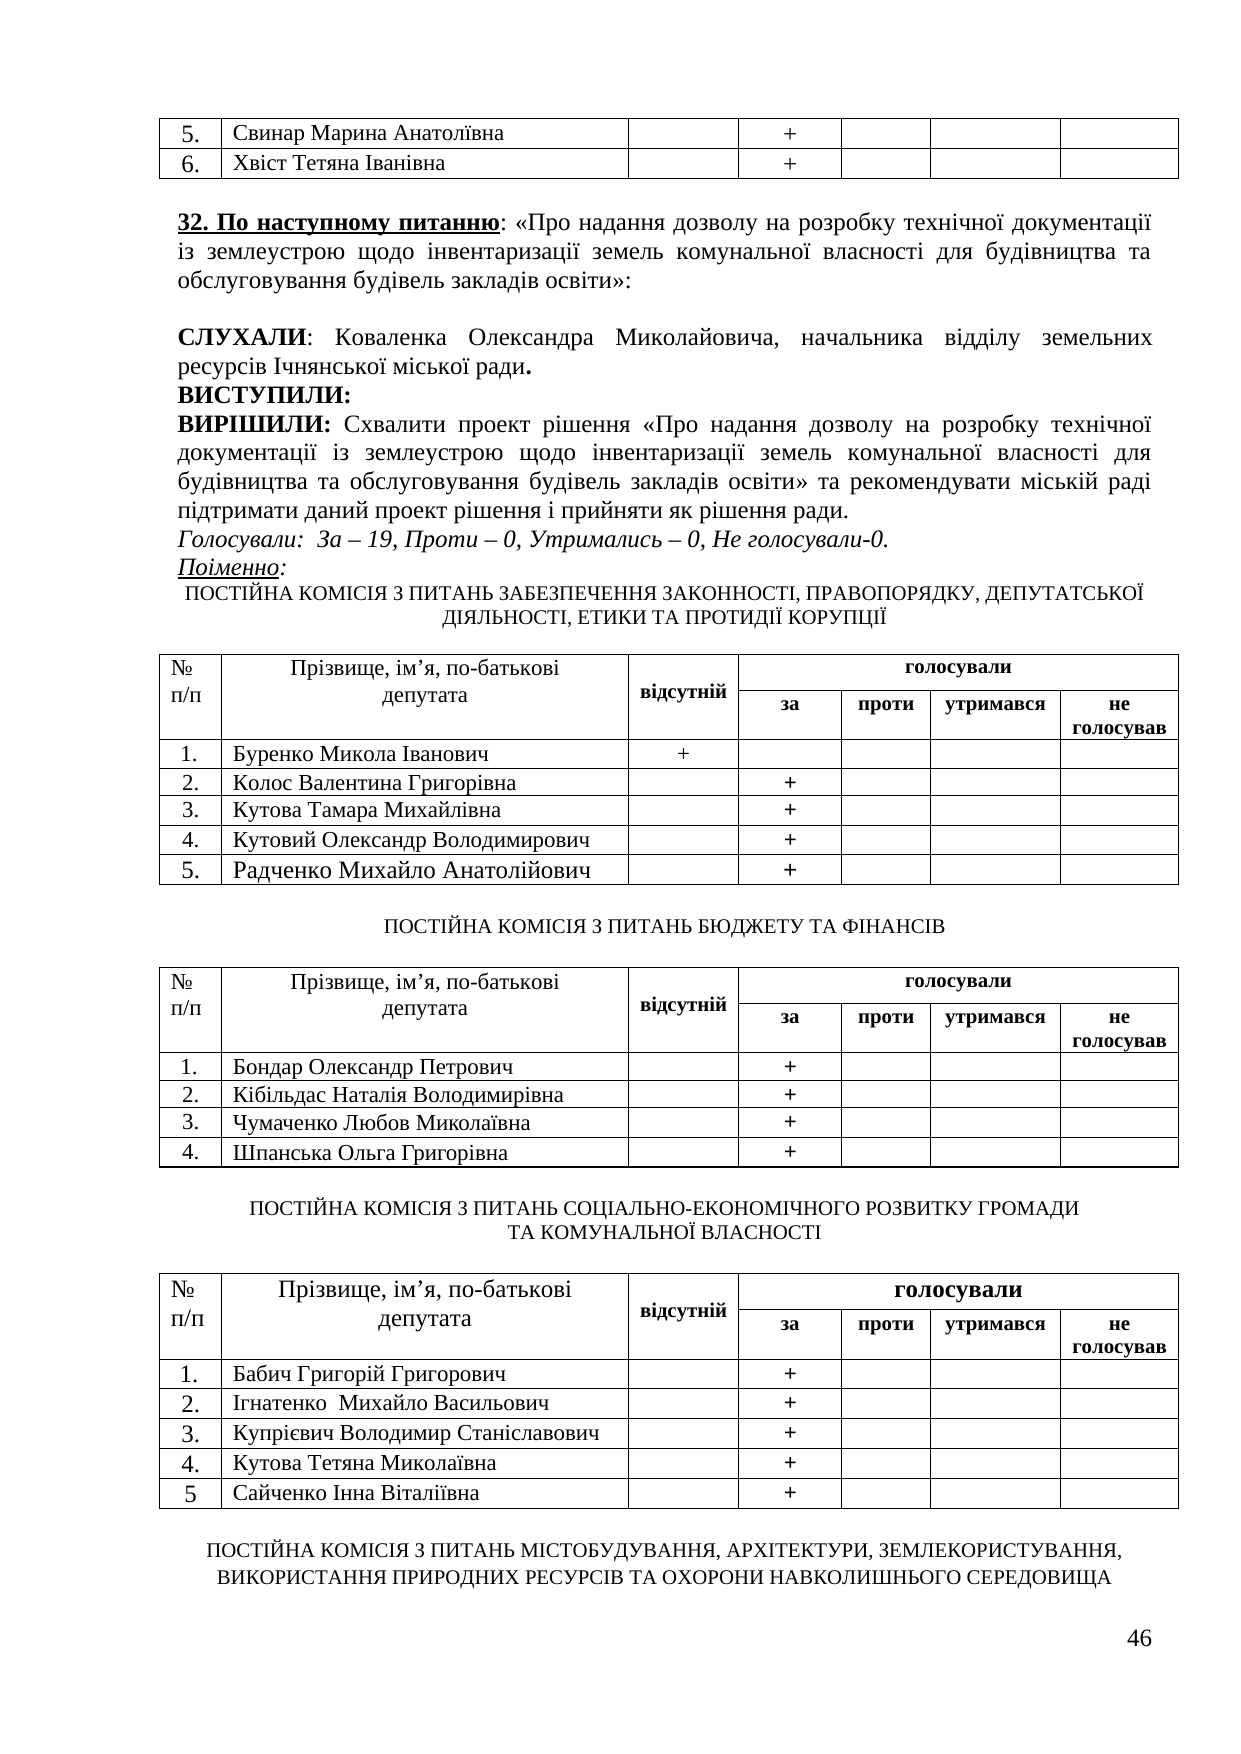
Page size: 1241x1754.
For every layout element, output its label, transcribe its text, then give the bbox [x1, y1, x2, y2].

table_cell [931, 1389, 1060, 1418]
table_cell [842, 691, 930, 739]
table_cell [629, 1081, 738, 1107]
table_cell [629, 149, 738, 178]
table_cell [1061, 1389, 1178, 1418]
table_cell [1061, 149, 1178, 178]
text ВИСТУПИЛИ: [177, 380, 1152, 409]
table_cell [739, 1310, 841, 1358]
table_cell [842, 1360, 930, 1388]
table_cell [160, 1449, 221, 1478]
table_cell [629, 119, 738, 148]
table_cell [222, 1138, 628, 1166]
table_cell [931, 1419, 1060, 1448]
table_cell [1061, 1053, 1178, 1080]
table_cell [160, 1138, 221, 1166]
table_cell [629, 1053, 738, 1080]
list ПОСТІЙНА КОМІСІЯ З ПИТАНЬ МІСТОБУДУВАННЯ, АРХІТЕКТУРИ, ЗЕМЛЕКОРИСТУВАННЯ, ВИКОРИСТАННЯ ПРИРОДНИХ РЕСУРСІВ ТА ОХОРОНИ НАВКОЛИШНЬОГО СЕРЕДОВИЩА [177, 1537, 1152, 1589]
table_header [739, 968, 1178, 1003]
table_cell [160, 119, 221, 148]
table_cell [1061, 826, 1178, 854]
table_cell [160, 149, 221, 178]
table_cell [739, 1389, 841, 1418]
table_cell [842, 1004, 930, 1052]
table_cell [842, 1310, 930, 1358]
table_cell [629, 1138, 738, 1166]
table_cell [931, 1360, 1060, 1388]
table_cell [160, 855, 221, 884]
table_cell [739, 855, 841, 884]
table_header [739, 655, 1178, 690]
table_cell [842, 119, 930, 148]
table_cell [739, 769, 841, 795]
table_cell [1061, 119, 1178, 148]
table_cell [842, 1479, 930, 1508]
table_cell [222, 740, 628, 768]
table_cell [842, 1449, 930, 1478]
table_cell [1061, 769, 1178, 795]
text ТА КОМУНАЛЬНОЇ ВЛАСНОСТІ [177, 1220, 1152, 1244]
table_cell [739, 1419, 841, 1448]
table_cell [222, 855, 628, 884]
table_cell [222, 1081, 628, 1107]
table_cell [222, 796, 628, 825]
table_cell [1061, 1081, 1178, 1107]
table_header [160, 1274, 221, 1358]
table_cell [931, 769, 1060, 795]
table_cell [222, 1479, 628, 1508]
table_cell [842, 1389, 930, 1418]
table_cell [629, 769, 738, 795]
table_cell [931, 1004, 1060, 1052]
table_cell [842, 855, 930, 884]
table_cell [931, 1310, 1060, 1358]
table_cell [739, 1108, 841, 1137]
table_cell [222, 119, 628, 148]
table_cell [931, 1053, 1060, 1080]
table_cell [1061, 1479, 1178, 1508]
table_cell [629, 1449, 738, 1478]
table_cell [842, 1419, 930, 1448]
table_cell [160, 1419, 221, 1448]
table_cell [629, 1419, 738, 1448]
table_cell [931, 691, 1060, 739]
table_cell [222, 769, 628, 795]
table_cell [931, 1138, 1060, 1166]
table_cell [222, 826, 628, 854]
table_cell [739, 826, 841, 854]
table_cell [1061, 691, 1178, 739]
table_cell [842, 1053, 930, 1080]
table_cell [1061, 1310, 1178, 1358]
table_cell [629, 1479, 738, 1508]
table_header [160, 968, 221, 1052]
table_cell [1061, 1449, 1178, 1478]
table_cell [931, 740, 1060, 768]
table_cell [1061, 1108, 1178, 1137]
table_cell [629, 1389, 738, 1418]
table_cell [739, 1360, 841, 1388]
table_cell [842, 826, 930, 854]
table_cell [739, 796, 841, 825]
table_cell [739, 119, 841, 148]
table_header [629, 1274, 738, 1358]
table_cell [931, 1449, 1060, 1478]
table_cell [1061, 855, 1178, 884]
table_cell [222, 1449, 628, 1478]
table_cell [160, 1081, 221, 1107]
text Голосували: За – 19, Проти – 0, Утримались – 0, Не голосували-0. [177, 524, 1152, 552]
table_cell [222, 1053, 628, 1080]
text ПОСТІЙНА КОМІСІЯ З ПИТАНЬ СОЦІАЛЬНО-ЕКОНОМІЧНОГО РОЗВИТКУ ГРОМАДИ [177, 1196, 1152, 1220]
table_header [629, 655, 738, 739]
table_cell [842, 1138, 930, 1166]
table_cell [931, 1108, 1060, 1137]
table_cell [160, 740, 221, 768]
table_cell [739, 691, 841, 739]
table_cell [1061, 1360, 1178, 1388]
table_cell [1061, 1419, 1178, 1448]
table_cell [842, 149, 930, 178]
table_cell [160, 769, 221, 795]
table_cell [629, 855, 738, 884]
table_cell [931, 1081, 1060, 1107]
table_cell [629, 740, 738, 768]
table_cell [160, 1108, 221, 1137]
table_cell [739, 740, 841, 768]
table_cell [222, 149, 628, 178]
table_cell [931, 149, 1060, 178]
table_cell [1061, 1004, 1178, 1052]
text ПОСТІЙНА КОМІСІЯ З ПИТАНЬ БЮДЖЕТУ ТА ФІНАНСІВ [177, 914, 1152, 938]
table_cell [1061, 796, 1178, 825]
text ПОСТІЙНА КОМІСІЯ З ПИТАНЬ ЗАБЕЗПЕЧЕННЯ ЗАКОННОСТІ, ПРАВОПОРЯДКУ, ДЕПУТАТСЬКОЇ ДІЯЛЬНОСТІ, ЕТИКИ ТА ПРОТИДІЇ КОРУПЦІЇ [177, 581, 1152, 629]
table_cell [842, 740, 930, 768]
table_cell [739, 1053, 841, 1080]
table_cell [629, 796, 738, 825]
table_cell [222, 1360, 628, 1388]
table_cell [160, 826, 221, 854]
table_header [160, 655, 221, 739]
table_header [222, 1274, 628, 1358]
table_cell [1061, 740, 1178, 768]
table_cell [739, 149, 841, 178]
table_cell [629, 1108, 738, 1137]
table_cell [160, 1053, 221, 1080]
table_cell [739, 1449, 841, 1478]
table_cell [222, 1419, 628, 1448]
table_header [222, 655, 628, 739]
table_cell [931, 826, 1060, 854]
text Поіменно: [177, 552, 1152, 581]
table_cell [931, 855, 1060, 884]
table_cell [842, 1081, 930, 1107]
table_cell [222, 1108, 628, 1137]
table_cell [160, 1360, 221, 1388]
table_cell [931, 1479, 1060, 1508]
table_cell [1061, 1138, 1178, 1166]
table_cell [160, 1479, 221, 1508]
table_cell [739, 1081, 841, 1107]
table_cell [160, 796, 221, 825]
text СЛУХАЛИ: Коваленка Олександра Миколайовича, начальника відділу земельних ресурсів Ічнянської міської ради. [177, 322, 1154, 380]
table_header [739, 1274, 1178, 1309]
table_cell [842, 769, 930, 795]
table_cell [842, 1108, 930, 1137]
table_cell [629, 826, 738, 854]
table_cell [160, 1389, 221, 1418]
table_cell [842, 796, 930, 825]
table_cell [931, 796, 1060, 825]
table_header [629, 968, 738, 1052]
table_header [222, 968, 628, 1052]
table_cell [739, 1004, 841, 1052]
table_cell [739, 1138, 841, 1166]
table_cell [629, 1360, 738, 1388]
text ВИРІШИЛИ: Схвалити проект рішення «Про надання дозволу на розробку технічної документації із землеустрою щодо інвентаризації земель комунальної власності для будівництва та обслуговування будівель закладів освіти» та рекомендувати міській раді підтримати даний проект рішення і прийняти як рішення ради. [177, 409, 1152, 524]
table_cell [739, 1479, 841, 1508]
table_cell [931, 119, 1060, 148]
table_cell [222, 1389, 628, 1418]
text 32. По наступному питанню: «Про надання дозволу на розробку технічної документації із землеустрою щодо інвентаризації земель комунальної власності для будівництва та обслуговування будівель закладів освіти»: [177, 207, 1152, 294]
